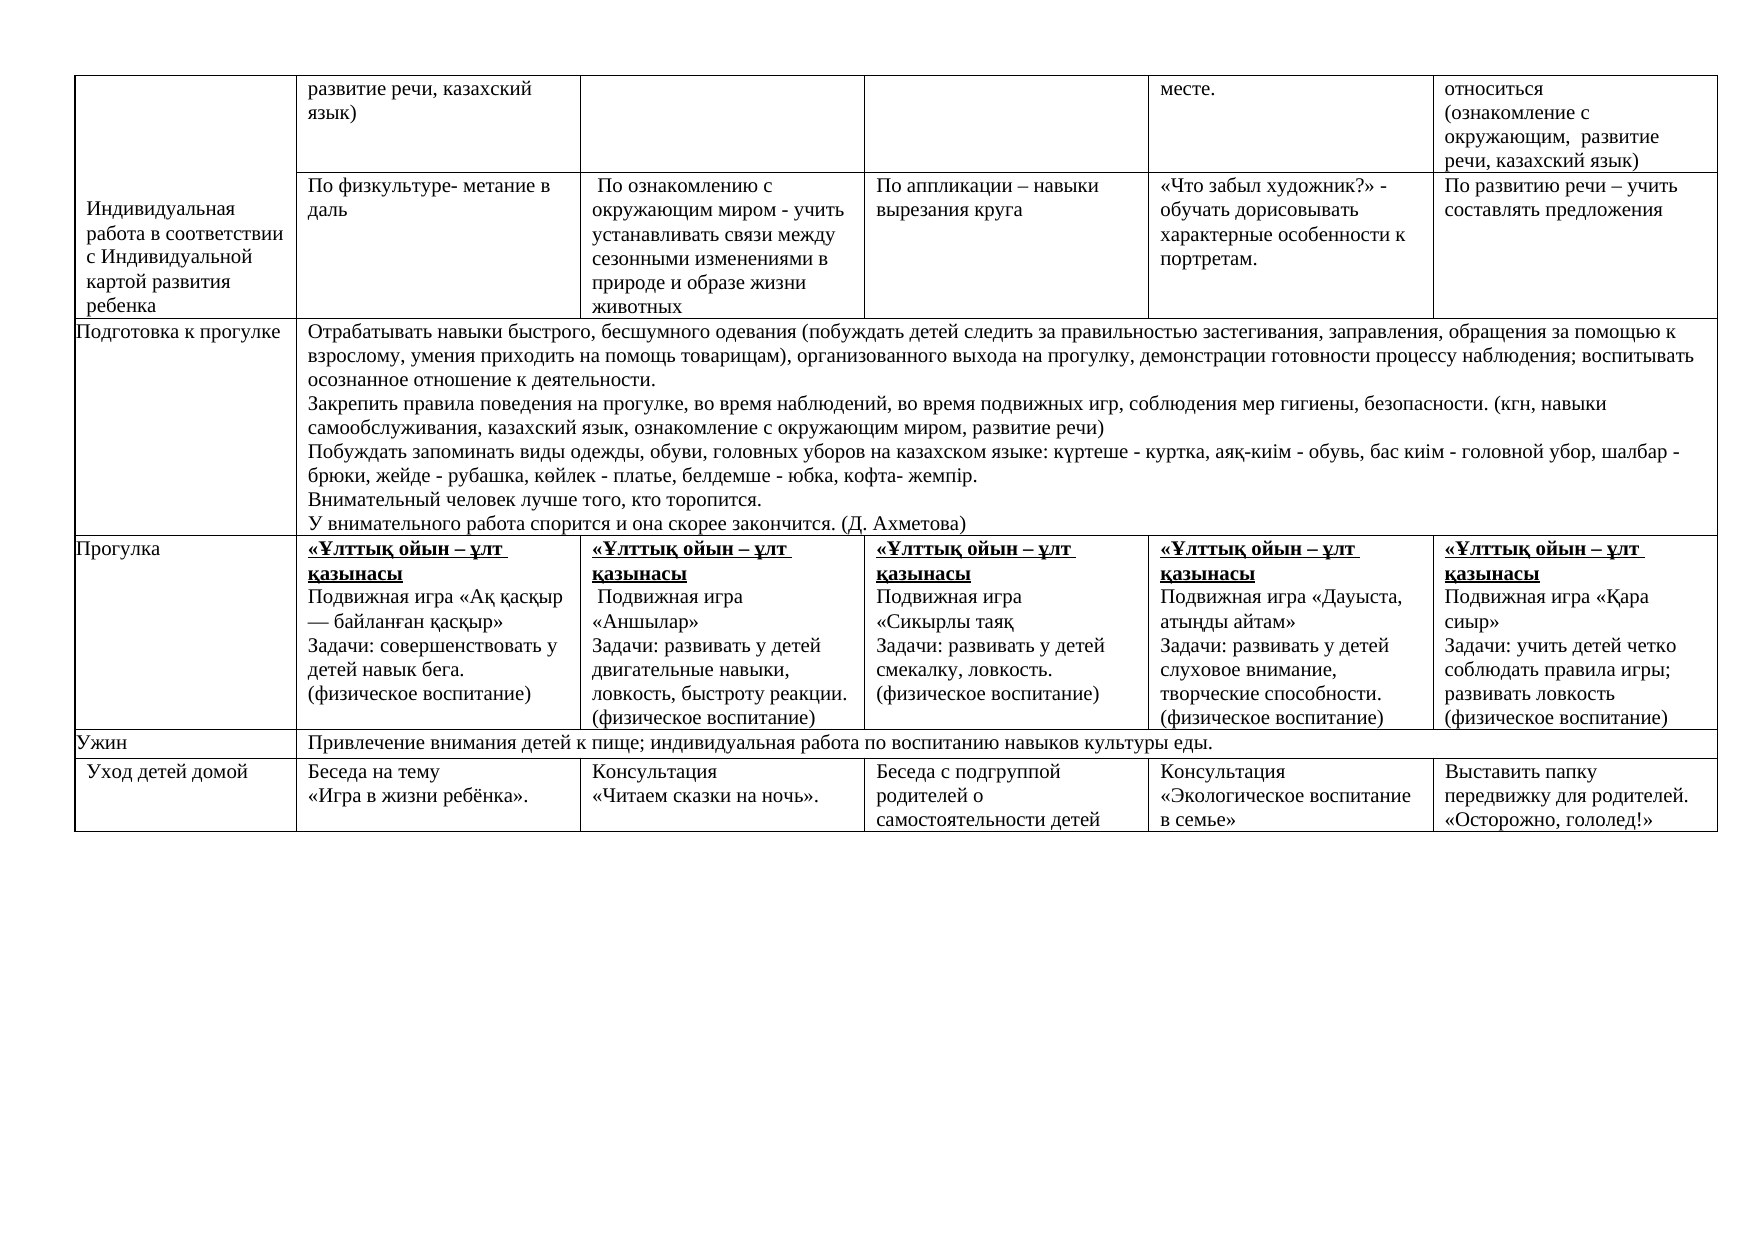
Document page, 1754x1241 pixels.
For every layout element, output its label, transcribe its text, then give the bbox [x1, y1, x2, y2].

table_cell «Ұлттық ойын – ұлт қазынасы Подвижная игра «Сикырлы таяқ Задачи: развивать у детей смекалку, ловкость. (физическое воспитание) [865, 536, 1148, 729]
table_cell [297, 76, 580, 172]
table_cell «Ұлттық ойын – ұлт қазынасы Подвижная игра «Аншылар» Задачи: развивать у детей двигательные навыки, ловкость, быстроту реакции. (физическое воспитание) [581, 536, 864, 729]
table_cell Беседа с подгруппой родителей о самостоятельности детей [865, 759, 1148, 831]
table_cell Привлечение внимания детей к пище; индивидуальная работа по воспитанию навыков культуры еды. [297, 730, 1717, 758]
table_cell «Ұлттық ойын – ұлт қазынасы Подвижная игра «Дауыста, атыңды айтам» Задачи: развивать у детей слуховое внимание, творческие способности. (физическое воспитание) [1149, 536, 1433, 729]
table_cell Уход детей домой [76, 759, 296, 831]
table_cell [865, 76, 1148, 172]
table_cell «Ұлттық ойын – ұлт қазынасы Подвижная игра «Ақ қасқыр — байланған қасқыр» Задачи: совершенствовать у детей навык бега. (физическое воспитание) [297, 536, 580, 729]
table_cell Выставить папку передвижку для родителей. «Осторожно, гололед!» [1434, 759, 1717, 831]
table_cell Отрабатывать навыки быстрого, бесшумного одевания (побуждать детей следить за правильностью застегивания, заправления, обращения за помощью к взрослому, умения приходить на помощь товарищам), организованного выхода на прогулку, демонстрации готовности процессу наблюдения; воспитывать осознанное отношение к деятельности. Закрепить правила поведения на прогулке, во время наблюдений, во время подвижных игр, соблюдения мер гигиены, безопасности. (кгн, навыки самообслуживания, казахский язык, ознакомление с окружающим миром, развитие речи) Побуждать запоминать виды одежды, обуви, головных уборов на казахском языке: күртеше - куртка, аяқ-киім - обувь, бас киім - головной убор, шалбар - брюки, жейде - рубашка, көйлек - платье, белдемше - юбка, кофта- жемпір. Внимательный человек лучше того, кто торопится. У внимательного работа спорится и она скорее закончится. (Д. Ахметова) [297, 319, 1717, 535]
table_cell Консультация «Читаем сказки на ночь». [581, 759, 864, 831]
table_cell По физкультуре- метание в даль [297, 173, 580, 318]
table_cell Консультация «Экологическое воспитание в семье» [1149, 759, 1433, 831]
table_cell «Что забыл художник?» - обучать дорисовывать характерные особенности к портретам. [1149, 173, 1433, 318]
table_cell По аппликации – навыки вырезания круга [865, 173, 1148, 318]
table_cell По ознакомлению с окружающим миром - учить устанавливать связи между сезонными изменениями в природе и образе жизни животных [581, 173, 864, 318]
table_cell Беседа на тему «Игра в жизни ребёнка». [297, 759, 580, 831]
table_cell «Ұлттық ойын – ұлт қазынасы Подвижная игра «Қара сиыр» Задачи: учить детей четко соблюдать правила игры; развивать ловкость (физическое воспитание) [1434, 536, 1717, 729]
table_cell По развитию речи – учить составлять предложения [1434, 173, 1717, 318]
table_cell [1149, 76, 1433, 172]
table_cell Подготовка к прогулке [76, 319, 296, 535]
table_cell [76, 76, 296, 318]
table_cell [1434, 76, 1717, 172]
table_cell Ужин [76, 730, 296, 758]
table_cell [581, 76, 864, 172]
table_cell Прогулка [76, 536, 296, 729]
